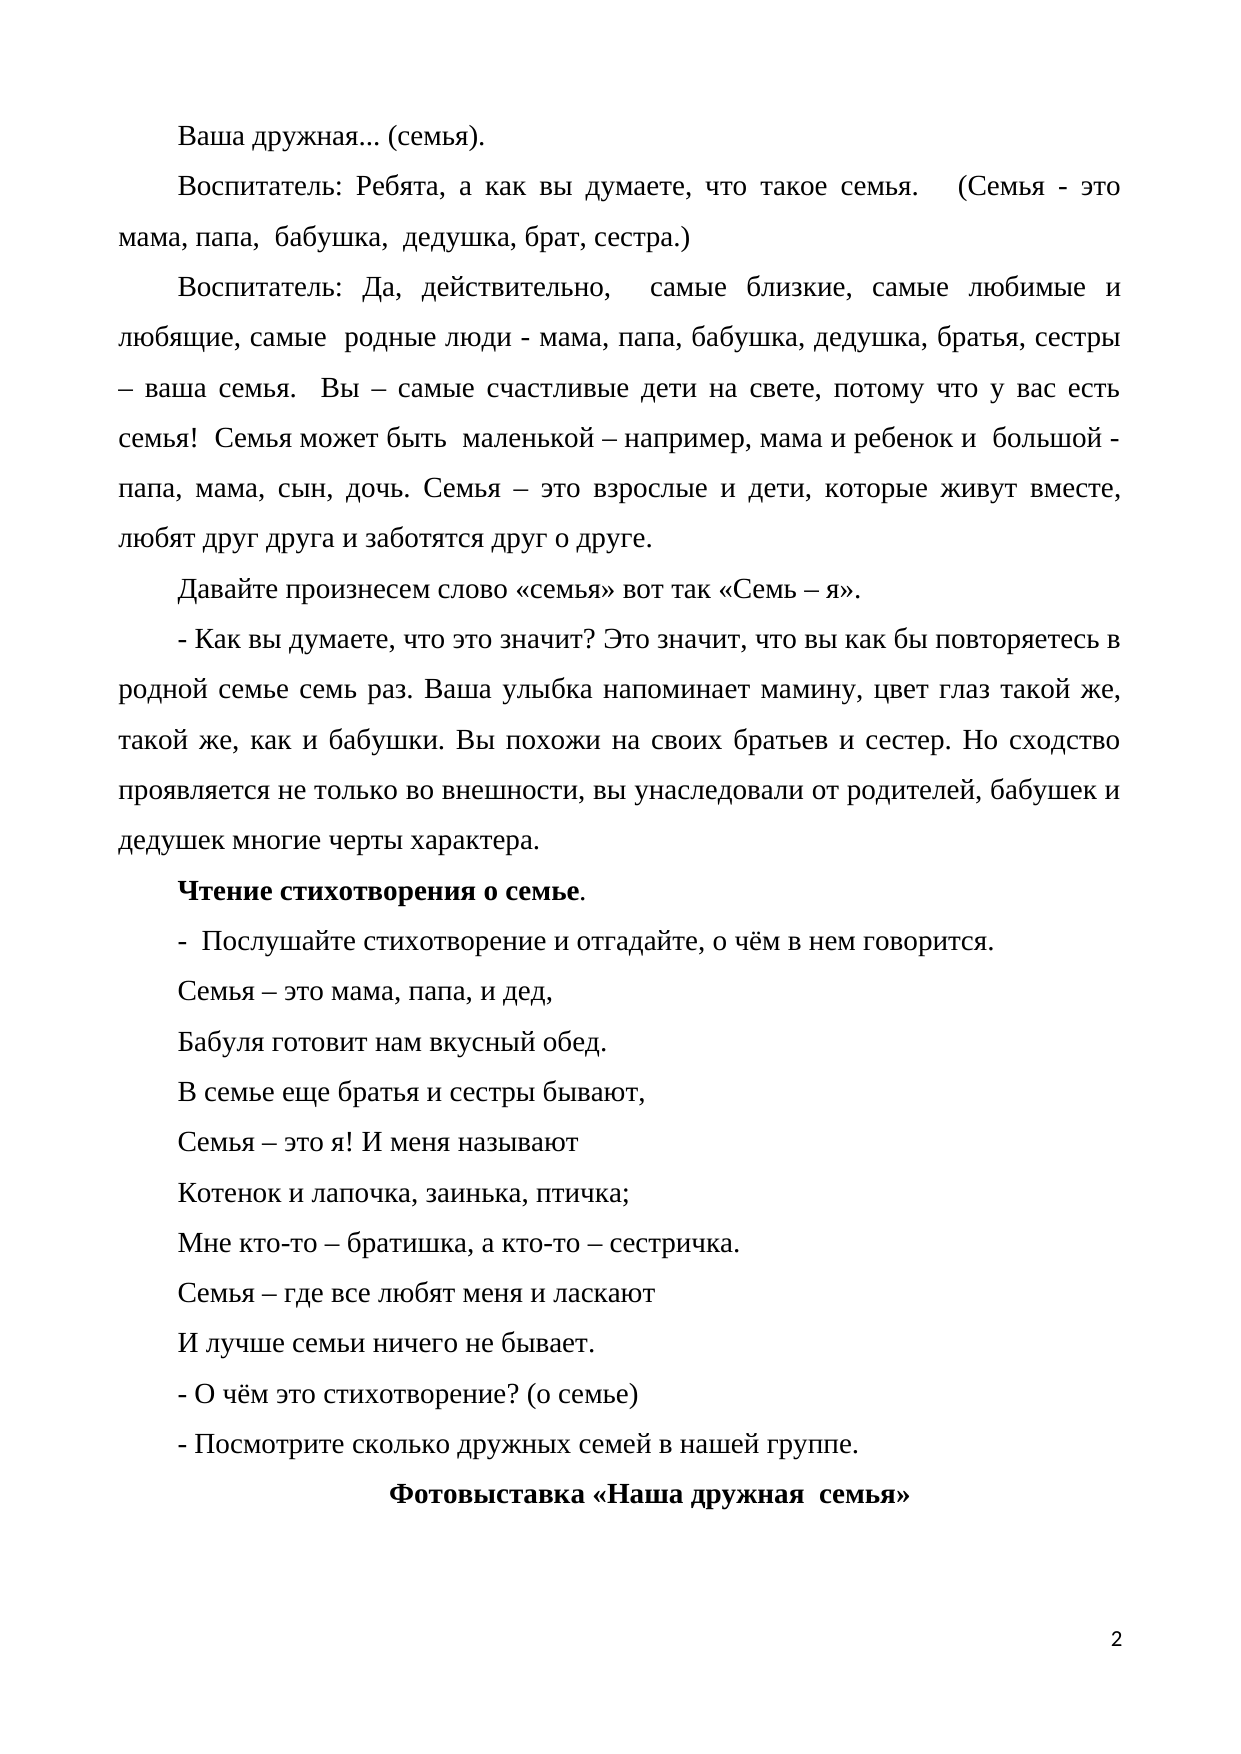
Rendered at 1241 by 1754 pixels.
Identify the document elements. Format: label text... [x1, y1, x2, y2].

text - Как вы думаете, что это значит? Это значит, что вы как бы повторяетесь в родной семье семь раз. Ваша улыбка напоминает мамину, цвет глаз такой же, такой же, как и бабушки. Вы похожи на своих братьев и сестер. Но сходство проявляется не только во внешности, вы унаследовали от родителей, бабушек и дедушек многие черты характера. [118, 621, 1122, 856]
text - Посмотрите сколько дружных семей в нашей группе. [118, 1426, 1122, 1460]
text Семья – это мама, папа, и дед, [118, 973, 1122, 1007]
text Давайте произнесем слово «семья» вот так «Семь – я». [118, 571, 1122, 604]
text Бабуля готовит нам вкусный обед. [118, 1024, 1122, 1057]
text Фотовыставка «Наша дружная семья» [118, 1477, 1122, 1510]
text - Послушайте стихотворение и отгадайте, о чём в нем говорится. [118, 923, 1122, 957]
text Воспитатель: Да, действительно, самые близкие, самые любимые и любящие, самые родные люди - мама, папа, бабушка, дедушка, братья, сестры – ваша семья. Вы – самые счастливые дети на свете, потому что у вас есть семья! Семья может быть маленькой – например, мама и ребенок и большой - папа, мама, сын, дочь. Семья – это взрослые и дети, которые живут вместе, любят друг друга и заботятся друг о друге. [118, 269, 1122, 554]
text Ваша дружная... (семья). [118, 118, 1122, 152]
text И лучше семьи ничего не бывает. [118, 1326, 1122, 1359]
text Воспитатель: Ребята, а как вы думаете, что такое семья. (Семья - это мама, папа, бабушка, дедушка, брат, сестра.) [118, 168, 1122, 252]
text Семья – где все любят меня и ласкают [118, 1275, 1122, 1309]
text В семье еще братья и сестры бывают, [118, 1074, 1122, 1108]
text Чтение стихотворения о семье. [118, 873, 1122, 906]
text Котенок и лапочка, заинька, птичка; [118, 1175, 1122, 1208]
text Семья – это я! И меня называют [118, 1124, 1122, 1158]
text Мне кто-то – братишка, а кто-то – сестричка. [118, 1225, 1122, 1258]
text - О чём это стихотворение? (о семье) [118, 1376, 1122, 1409]
